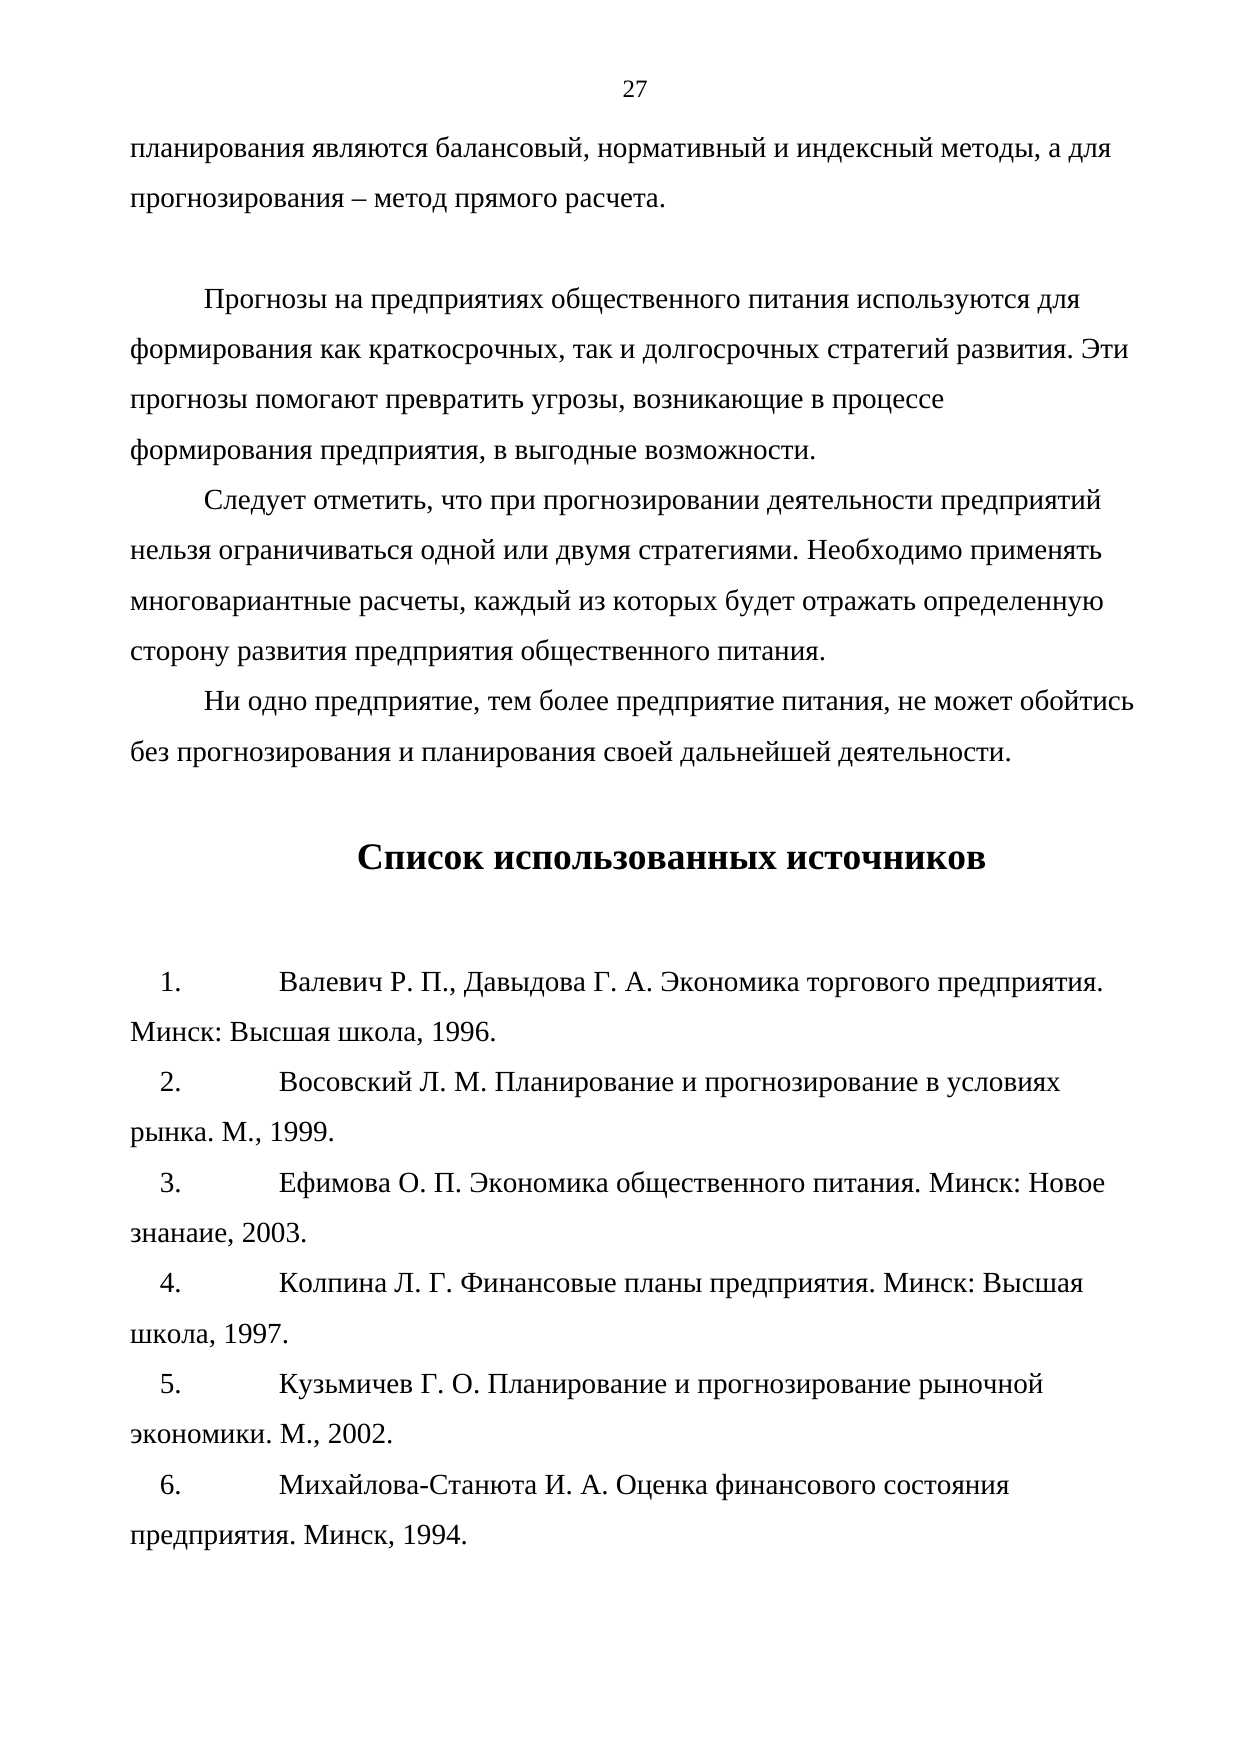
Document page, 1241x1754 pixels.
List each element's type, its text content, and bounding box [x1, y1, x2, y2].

title Следует отметить, что при прогнозировании деятельности предприятий нельзя ограничиваться одной или двумя стратегиями. Необходимо применять многовариантные расчеты, каждый из которых будет отражать определенную сторону развития предприятия общественного питания. [130, 482, 1140, 667]
title Валевич Р. П., Давыдова Г. А. Экономика торгового предприятия. Минск: Высшая школа, 1996. [130, 964, 1140, 1047]
title Восовский Л. М. Планирование и прогнозирование в условиях рынка. М., 1999. [130, 1064, 1140, 1148]
title Колпина Л. Г. Финансовые планы предприятия. Минск: Высшая школа, 1997. [130, 1266, 1140, 1349]
title Прогнозы на предприятиях общественного питания используются для формирования как краткосрочных, так и долгосрочных стратегий развития. Эти прогнозы помогают превратить угрозы, возникающие в процессе формирования предприятия, в выгодные возможности. [130, 281, 1140, 465]
title Михайлова-Станюта И. А. Оценка финансового состояния предприятия. Минск, 1994. [130, 1467, 1140, 1551]
title Список использованных источников [130, 834, 1140, 877]
title Кузьмичев Г. О. Планирование и прогнозирование рыночной экономики. М., 2002. [130, 1366, 1140, 1450]
title Ни одно предприятие, тем более предприятие питания, не может обойтись без прогнозирования и планирования своей дальнейшей деятельности. [130, 683, 1140, 767]
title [130, 130, 1140, 214]
title Ефимова О. П. Экономика общественного питания. Минск: Новое знанаие, 2003. [130, 1165, 1140, 1249]
